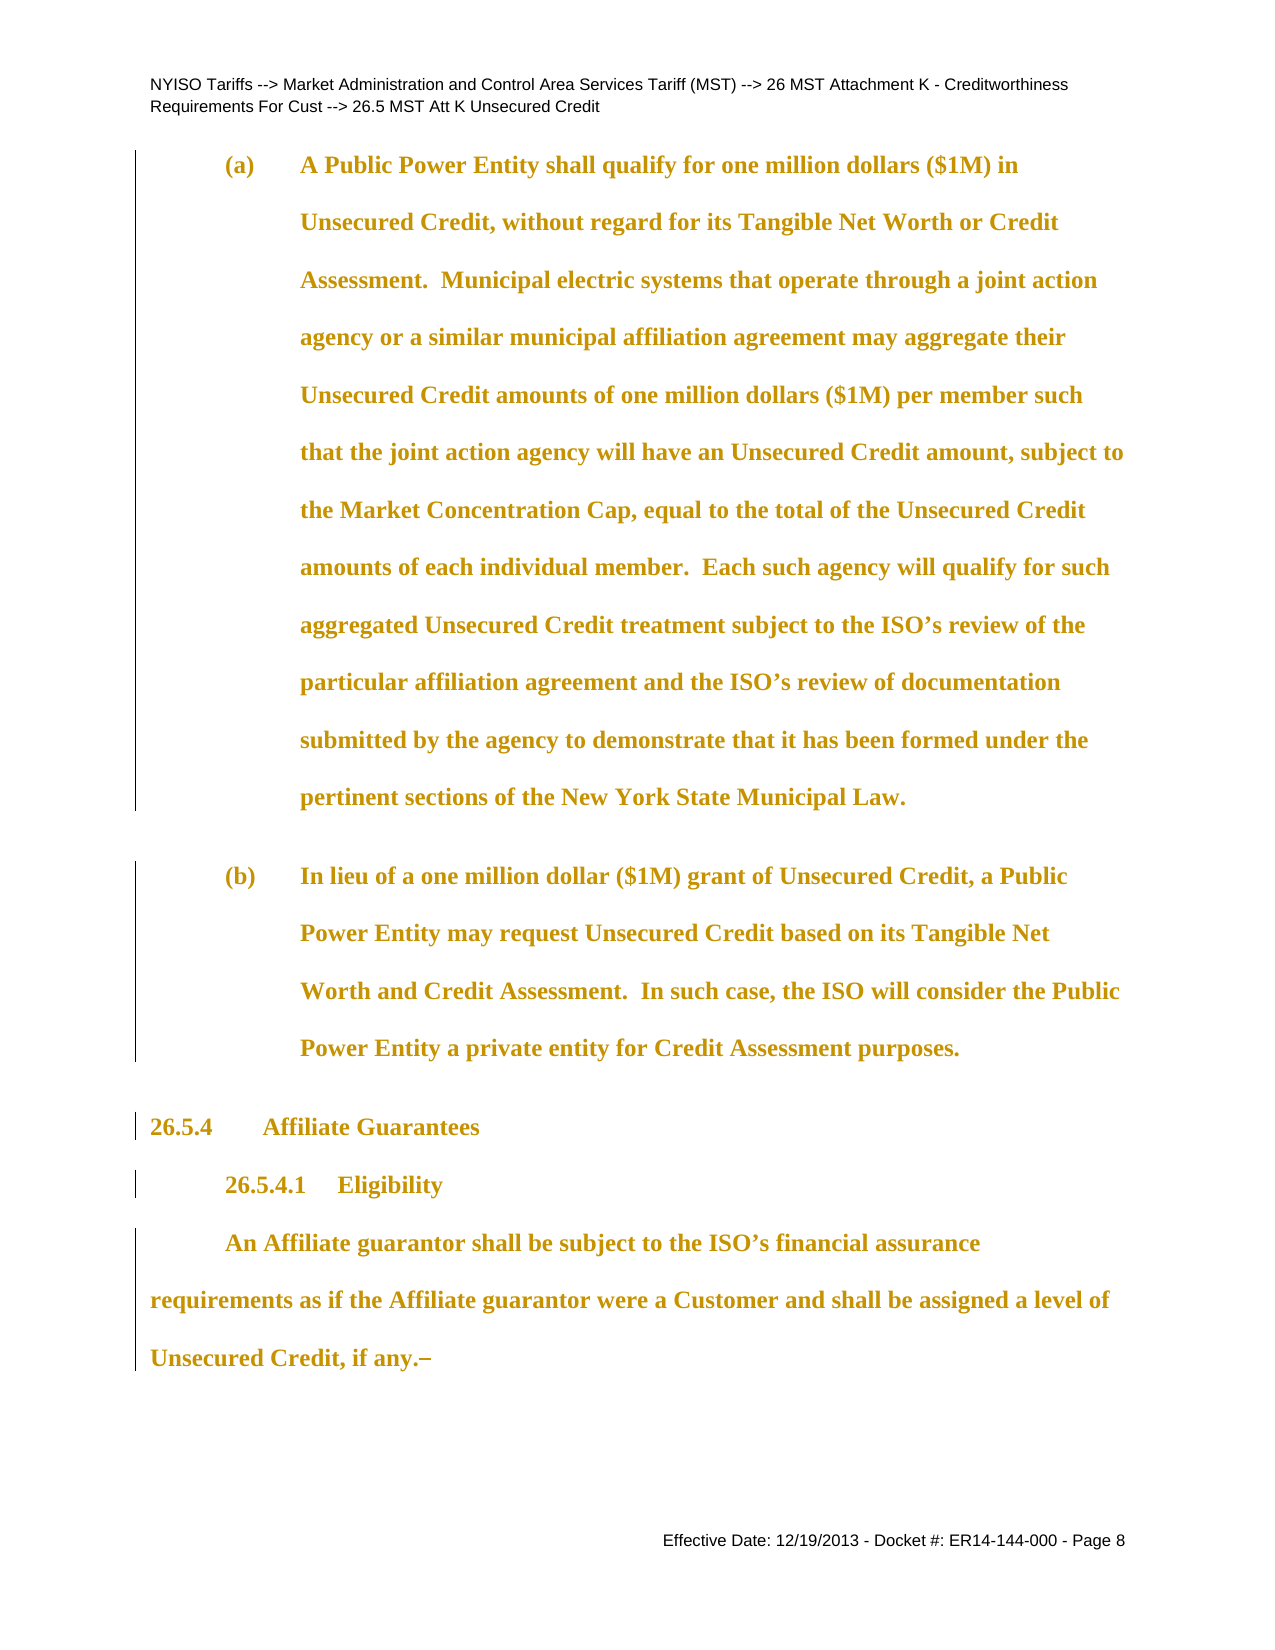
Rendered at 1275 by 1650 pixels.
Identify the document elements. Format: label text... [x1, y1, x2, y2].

text (a) A Public Power Entity shall qualify for one million dollars ($1M) in Unsecured Credit, without regard for its Tangible Net Worth or Credit Assessment. Municipal electric systems that operate through a joint action agency or a similar municipal affiliation agreement may aggregate their Unsecured Credit amounts of one million dollars ($1M) per member such that the joint action agency will have an Unsecured Credit amount, subject to the Market Concentration Cap, equal to the total of the Unsecured Credit amounts of each individual member. Each such agency will qualify for such aggregated Unsecured Credit treatment subject to the ISO’s review of the particular affiliation agreement and the ISO’s review of documentation submitted by the agency to demonstrate that it has been formed under the pertinent sections of the New York State Municipal Law. [225, 150, 1125, 811]
text An Affiliate guarantor shall be subject to the ISO’s financial assurance requirements as if the Affiliate guarantor were a Customer and shall be assigned a level of Unsecured Credit, if any. [150, 1228, 1125, 1371]
subtitle 26.5.4 Affiliate Guarantees [150, 1112, 1059, 1140]
text (b) In lieu of a one million dollar ($1M) grant of Unsecured Credit, a Public Power Entity may request Unsecured Credit based on its Tangible Net Worth and Credit Assessment. In such case, the ISO will consider the Public Power Entity a entity for Credit Assessment purposes. [225, 861, 1125, 1062]
subtitle 26.5.4.1 Eligibility [225, 1170, 1125, 1198]
